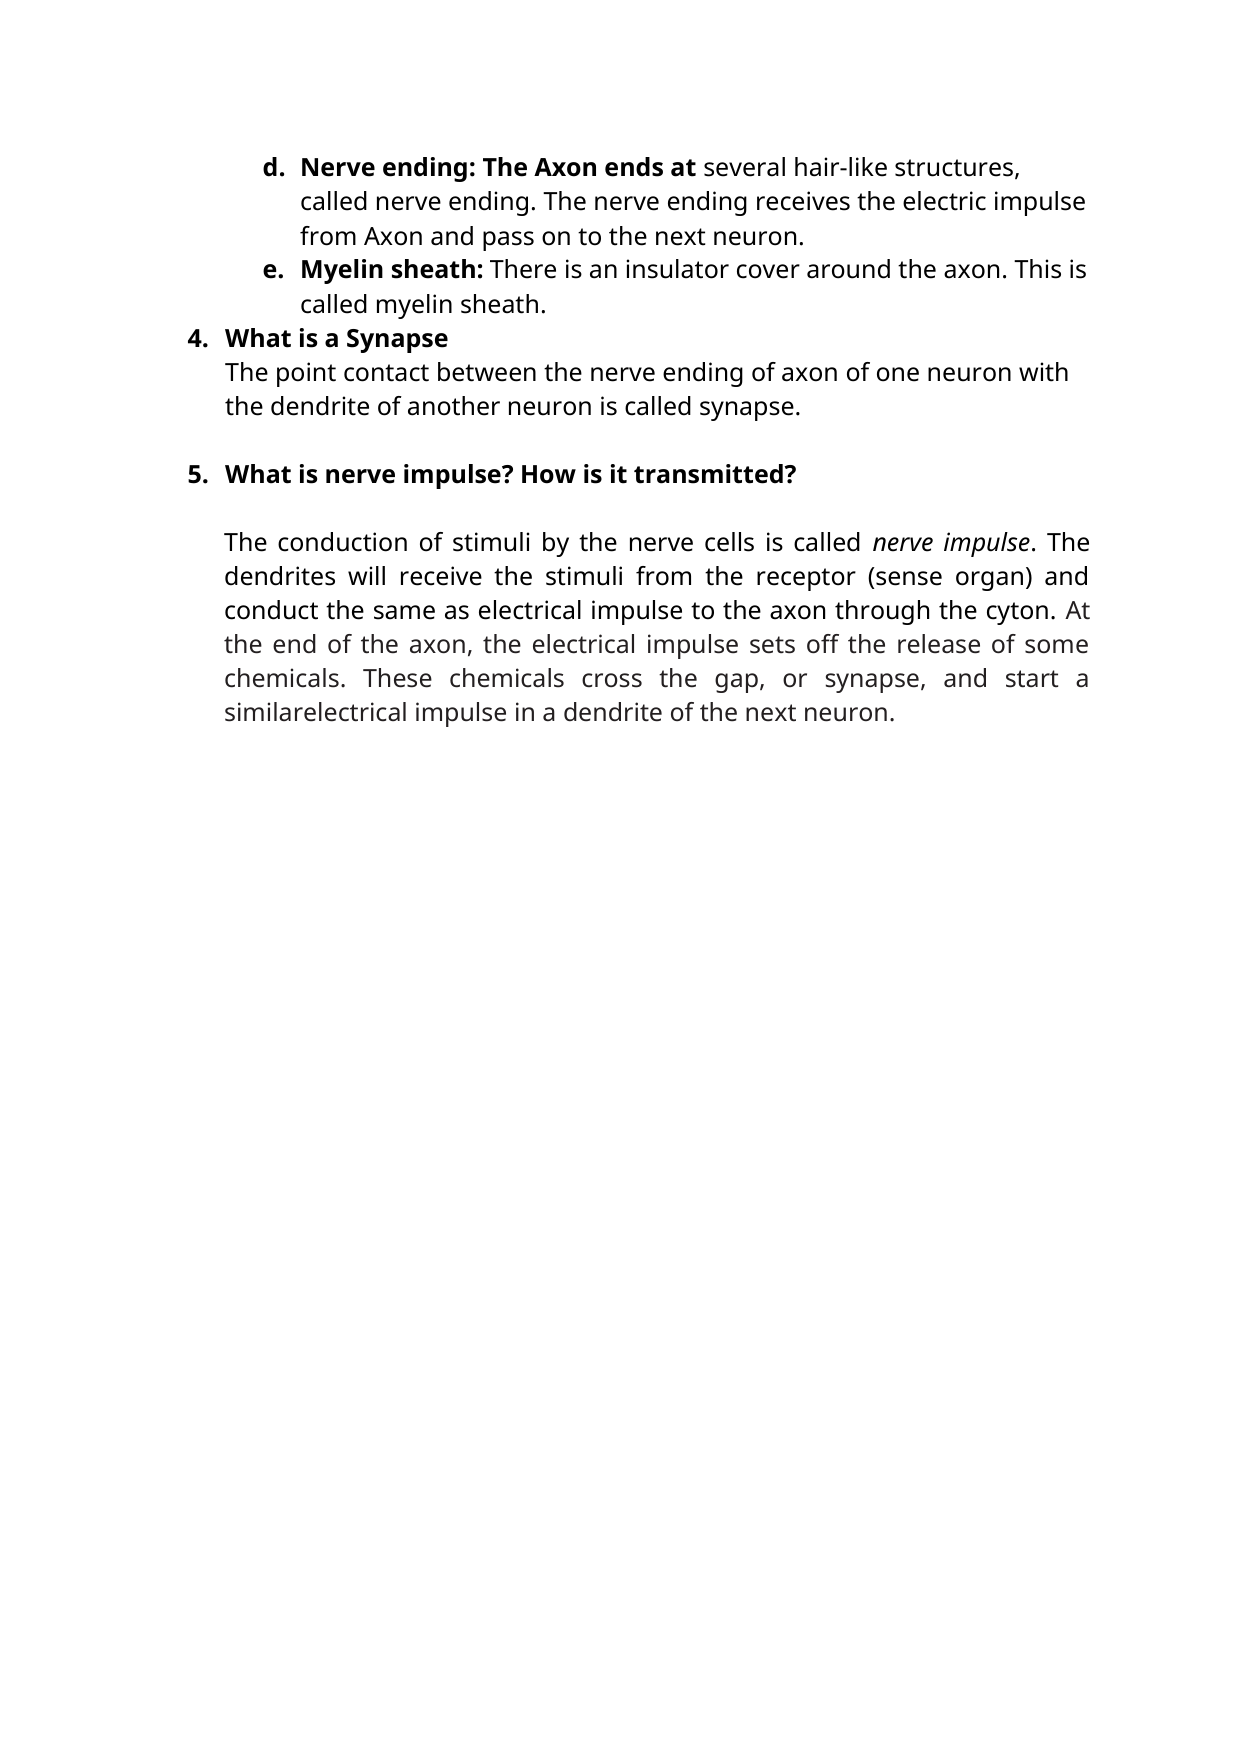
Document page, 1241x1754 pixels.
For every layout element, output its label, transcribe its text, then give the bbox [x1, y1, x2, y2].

text The conduction of stimuli by the nerve cells is called nerve impulse. The dendrites will receive the stimuli from the receptor (sense organ) and conduct the same as electrical impulse to the axon through the cyton. At the end of the axon, the electrical impulse sets off the release of some chemicals. These chemicals cross the gap, or synapse, and start a similarelectrical impulse in a dendrite of the next neuron. [224, 525, 1090, 729]
list What is nerve impulse? How is it transmitted? [187, 457, 1090, 491]
list What is a Synapse [187, 320, 1090, 354]
list Nerve ending: The Axon ends at several hair-like structures, called nerve ending. The nerve ending receives the electric impulse from Axon and pass on to the next neuron. [805, 150, 1090, 252]
list Myelin sheath: There is an insulator cover around the axon. This is called myelin sheath. [547, 252, 1090, 320]
list The point contact between the nerve ending of axon of one neuron with the dendrite of another neuron is called synapse. [225, 354, 1090, 422]
